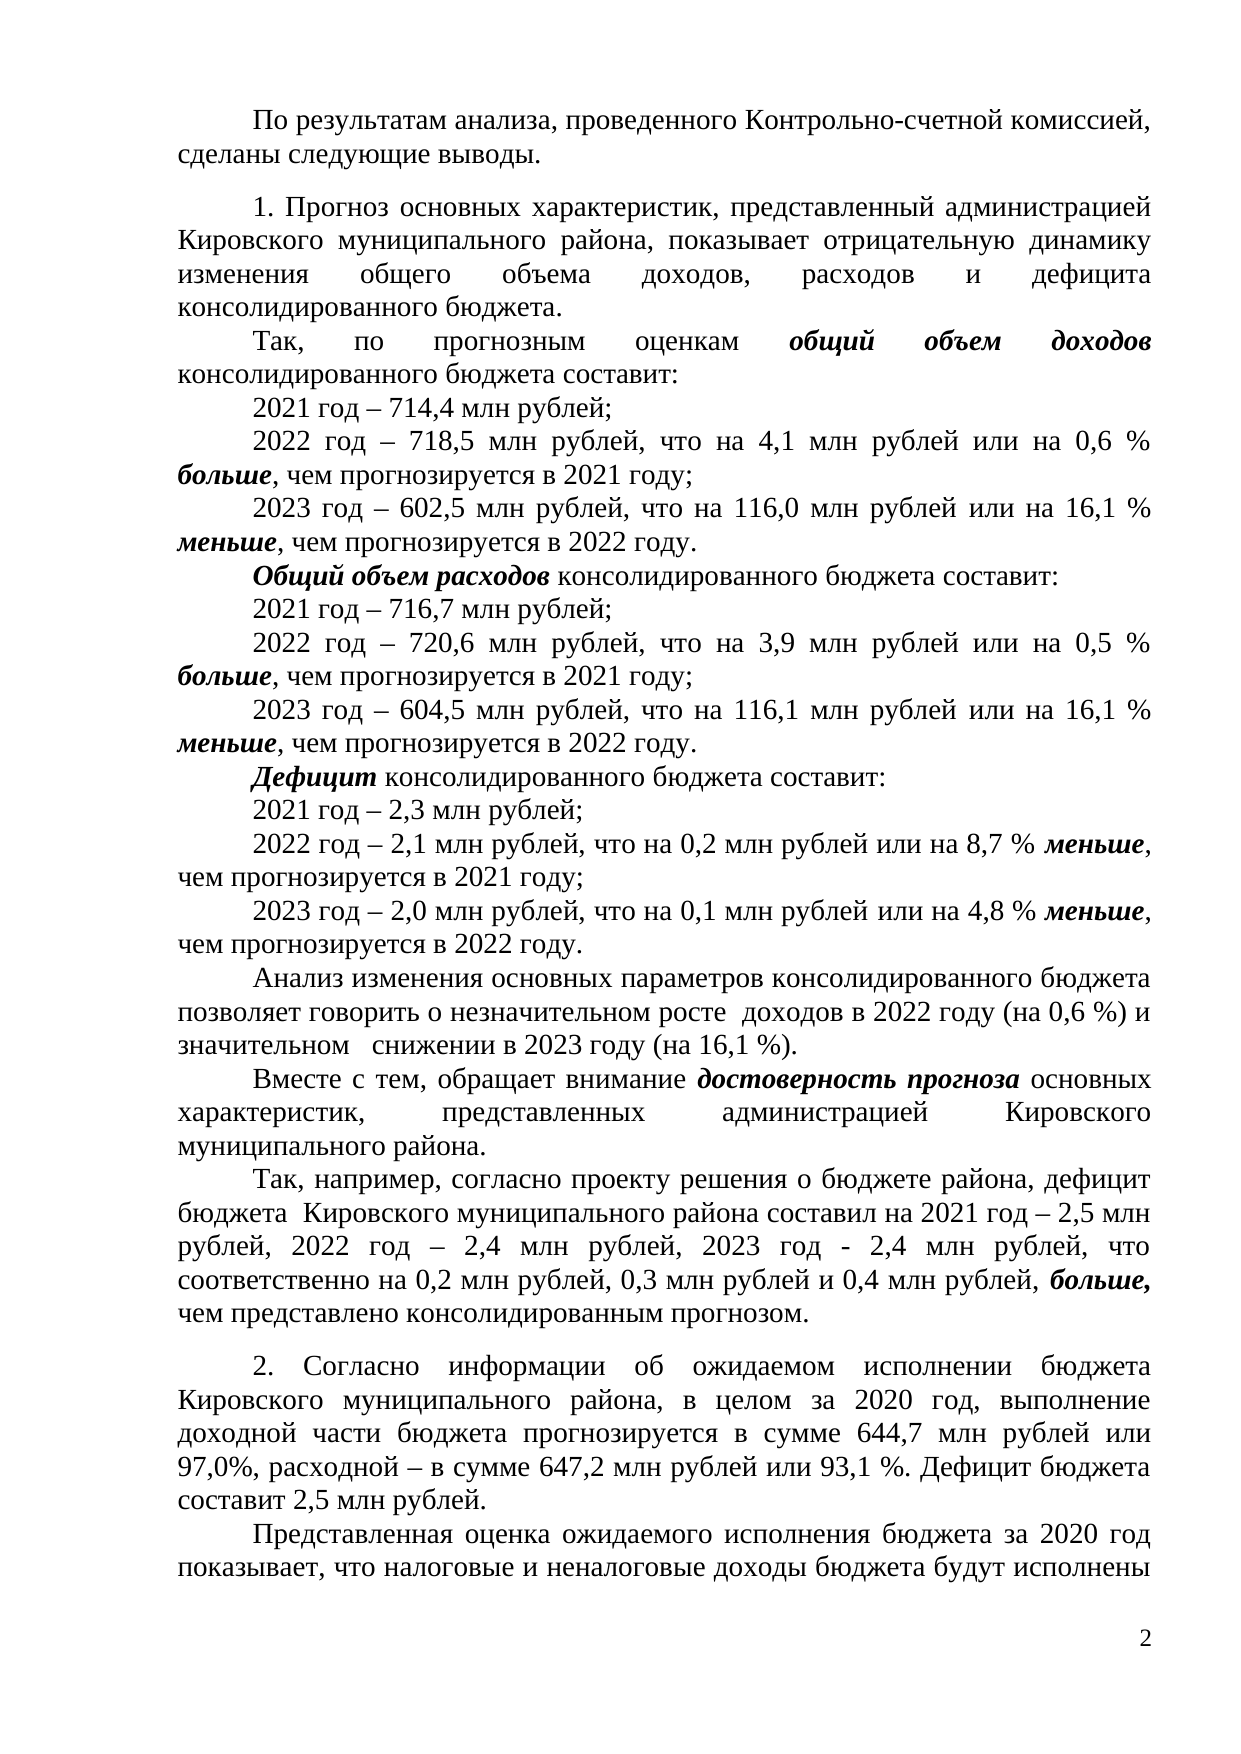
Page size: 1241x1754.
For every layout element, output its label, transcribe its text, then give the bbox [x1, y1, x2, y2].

text Вместе с тем, обращает внимание достоверность прогноза основных характеристик, представленных администрацией Кировского муниципального района. [177, 1061, 1152, 1161]
text Анализ изменения основных параметров консолидированного бюджета позволяет говорить о незначительном росте доходов в 2022 году (на 0,6 %) и значительном снижении в 2023 году (на 16,1 %). [177, 960, 1152, 1061]
text 1. Прогноз основных характеристик, представленный администрацией Кировского муниципального района, показывает отрицательную динамику изменения общего объема доходов, расходов и дефицита консолидированного бюджета. [177, 189, 1152, 323]
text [177, 1516, 1152, 1583]
text 2023 год – 2,0 млн рублей, что на 0,1 млн рублей или на 4,8 % меньше, чем прогнозируется в 2022 году. [177, 893, 1152, 960]
text Так, например, согласно проекту решения о бюджете района, дефицит бюджета Кировского муниципального района составил на 2021 год – 2,5 млн рублей, 2022 год – 2,4 млн рублей, 2023 год - 2,4 млн рублей, что соответственно на 0,2 млн рублей, 0,3 млн рублей и 0,4 млн рублей, больше, чем представлено консолидированным прогнозом. [177, 1161, 1152, 1329]
text 2022 год – 718,5 млн рублей, что на 4,1 млн рублей или на 0,6 % больше, чем прогнозируется в 2021 году; [177, 423, 1152, 491]
text По результатам анализа, проведенного Контрольно-счетной комиссией, сделаны следующие выводы. [177, 102, 1152, 169]
text 2. Согласно информации об ожидаемом исполнении бюджета Кировского муниципального района, в целом за 2020 год, выполнение доходной части бюджета прогнозируется в сумме 644,7 млн рублей или 97,0%, расходной – в сумме 647,2 млн рублей или 93,1 %. Дефицит бюджета составит 2,5 млн рублей. [177, 1348, 1152, 1516]
text 2022 год – 2,1 млн рублей, что на 0,2 млн рублей или на 8,7 % меньше, чем прогнозируется в 2021 году; [177, 826, 1152, 893]
text 2021 год – 2,3 млн рублей; [177, 792, 1152, 826]
text 2021 год – 716,7 млн рублей; [177, 591, 1152, 625]
text 2021 год – 714,4 млн рублей; [177, 390, 1152, 423]
text Общий объем расходов консолидированного бюджета составит: [177, 558, 1152, 591]
text Так, по прогнозным оценкам общий объем доходов консолидированного бюджета составит: [177, 323, 1152, 390]
text 2023 год – 604,5 млн рублей, что на 116,1 млн рублей или на 16,1 % меньше, чем прогнозируется в 2022 году. [177, 692, 1152, 759]
text Дефицит консолидированного бюджета составит: [177, 759, 1152, 792]
text 2022 год – 720,6 млн рублей, что на 3,9 млн рублей или на 0,5 % больше, чем прогнозируется в 2021 году; [177, 625, 1152, 692]
text 2023 год – 602,5 млн рублей, что на 116,0 млн рублей или на 16,1 % меньше, чем прогнозируется в 2022 году. [177, 491, 1152, 558]
